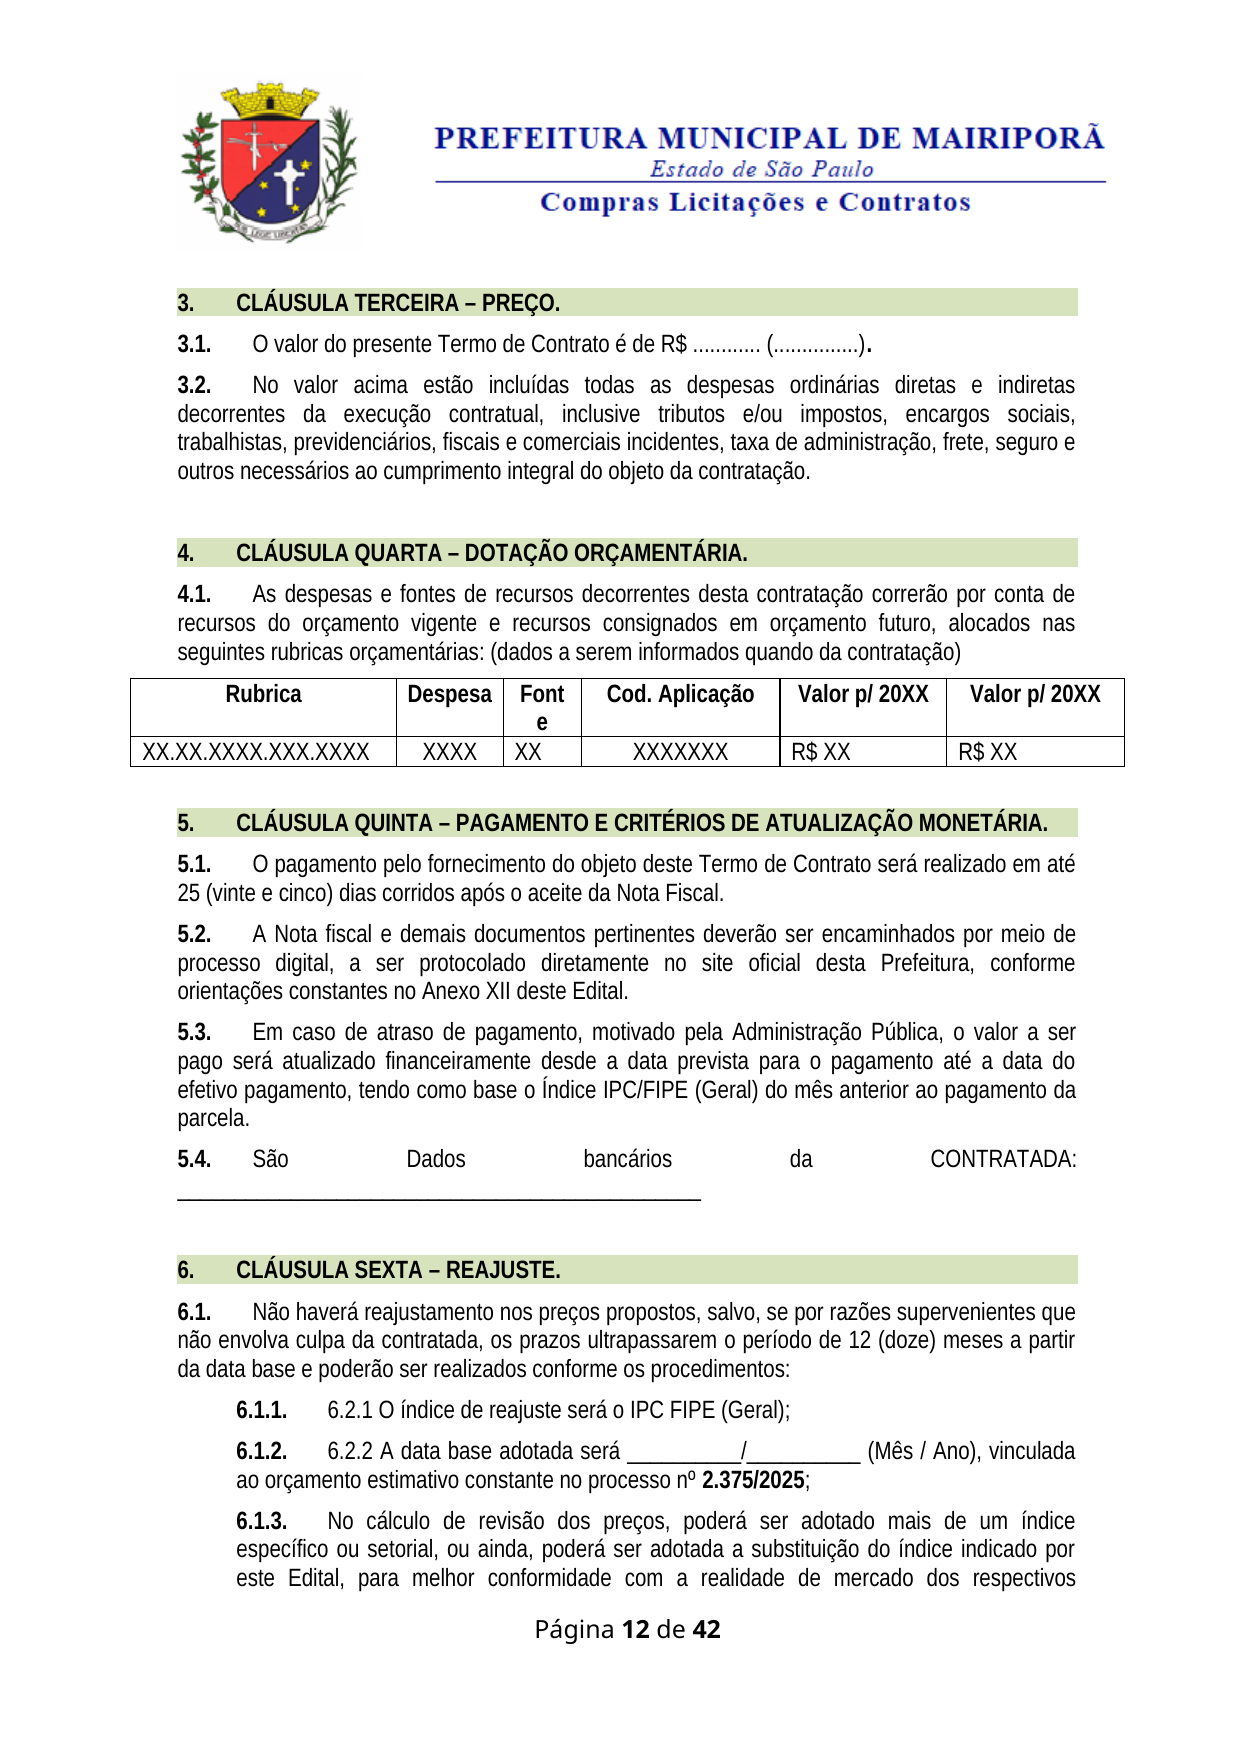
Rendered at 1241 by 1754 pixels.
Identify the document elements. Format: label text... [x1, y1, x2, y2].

list CLÁUSULA SEXTA – REAJUSTE. [177, 1255, 1078, 1284]
list As despesas e fontes de recursos decorrentes desta contratação correrão por conta de recursos do orçamento vigente e recursos consignados em orçamento futuro, alocados nas seguintes rubricas orçamentárias: (dados a serem informados quando da contratação) [177, 579, 1078, 665]
table_header Valor p/ 20XX [947, 679, 1124, 736]
list Em caso de atraso de pagamento, motivado pela Administração Pública, o valor a ser pago será atualizado financeiramente desde a data prevista para o pagamento até a data do efetivo pagamento, tendo como base o Índice IPC/FIPE (Geral) do mês anterior ao pagamento da parcela. [177, 1017, 1078, 1132]
table_header Rubrica [131, 679, 396, 736]
list A Nota fiscal e demais documentos pertinentes deverão ser encaminhados por meio de processo digital, a ser protocolado diretamente no site oficial desta Prefeitura, conforme orientações constantes no Anexo XII deste Edital. [177, 919, 1078, 1005]
list CLÁUSULA QUARTA – DOTAÇÃO ORÇAMENTÁRIA. [177, 538, 1078, 567]
list 6.2.1 O índice de reajuste será o IPC FIPE (Geral); [236, 1395, 1078, 1423]
table_header Cod. Aplicação [582, 679, 779, 736]
picture [177, 73, 1121, 254]
list 6.2.2 A data base adotada será __________/__________ (Mês / Ano), vinculada ao orçamento estimativo constante no processo nº 2.375/2025; [236, 1436, 1078, 1493]
list Não haverá reajustamento nos preços propostos, salvo, se por razões supervenientes que não envolva culpa da contratada, os prazos ultrapassarem o período de 12 (doze) meses a partir da data base e poderão ser realizados conforme os procedimentos: [177, 1296, 1078, 1382]
table_cell R$ XX [947, 737, 1124, 766]
table_cell XXXXXXX [582, 737, 779, 766]
list O valor do presente Termo de Contrato é de R$ ............ (...............). [177, 329, 1078, 357]
table_cell XX [504, 737, 581, 766]
list No valor acima estão incluídas todas as despesas ordinárias diretas e indiretas decorrentes da execução contratual, inclusive tributos e/ou impostos, encargos sociais, trabalhistas, previdenciários, fiscais e comerciais incidentes, taxa de administração, frete, seguro e outros necessários ao cumprimento integral do objeto da contratação. [177, 370, 1078, 484]
list CLÁUSULA QUINTA – PAGAMENTO E CRITÉRIOS DE ATUALIZAÇÃO MONETÁRIA. [177, 808, 1078, 837]
list São Dados bancários da CONTRATADA: ______________________________________________ [177, 1144, 1078, 1202]
table_header Despesa [397, 679, 503, 736]
list CLÁUSULA TERCEIRA – PREÇO. [177, 288, 1078, 316]
table_header Valor p/ 20XX [781, 679, 946, 736]
table_header Fonte [504, 679, 581, 736]
table_cell R$ XX [781, 737, 946, 766]
list O pagamento pelo fornecimento do objeto deste Termo de Contrato será realizado em até 25 (vinte e cinco) dias corridos após o aceite da Nota Fiscal. [177, 849, 1078, 906]
table_cell XXXX [397, 737, 503, 766]
table_cell XX.XX.XXXX.XXX.XXXX [131, 737, 396, 766]
